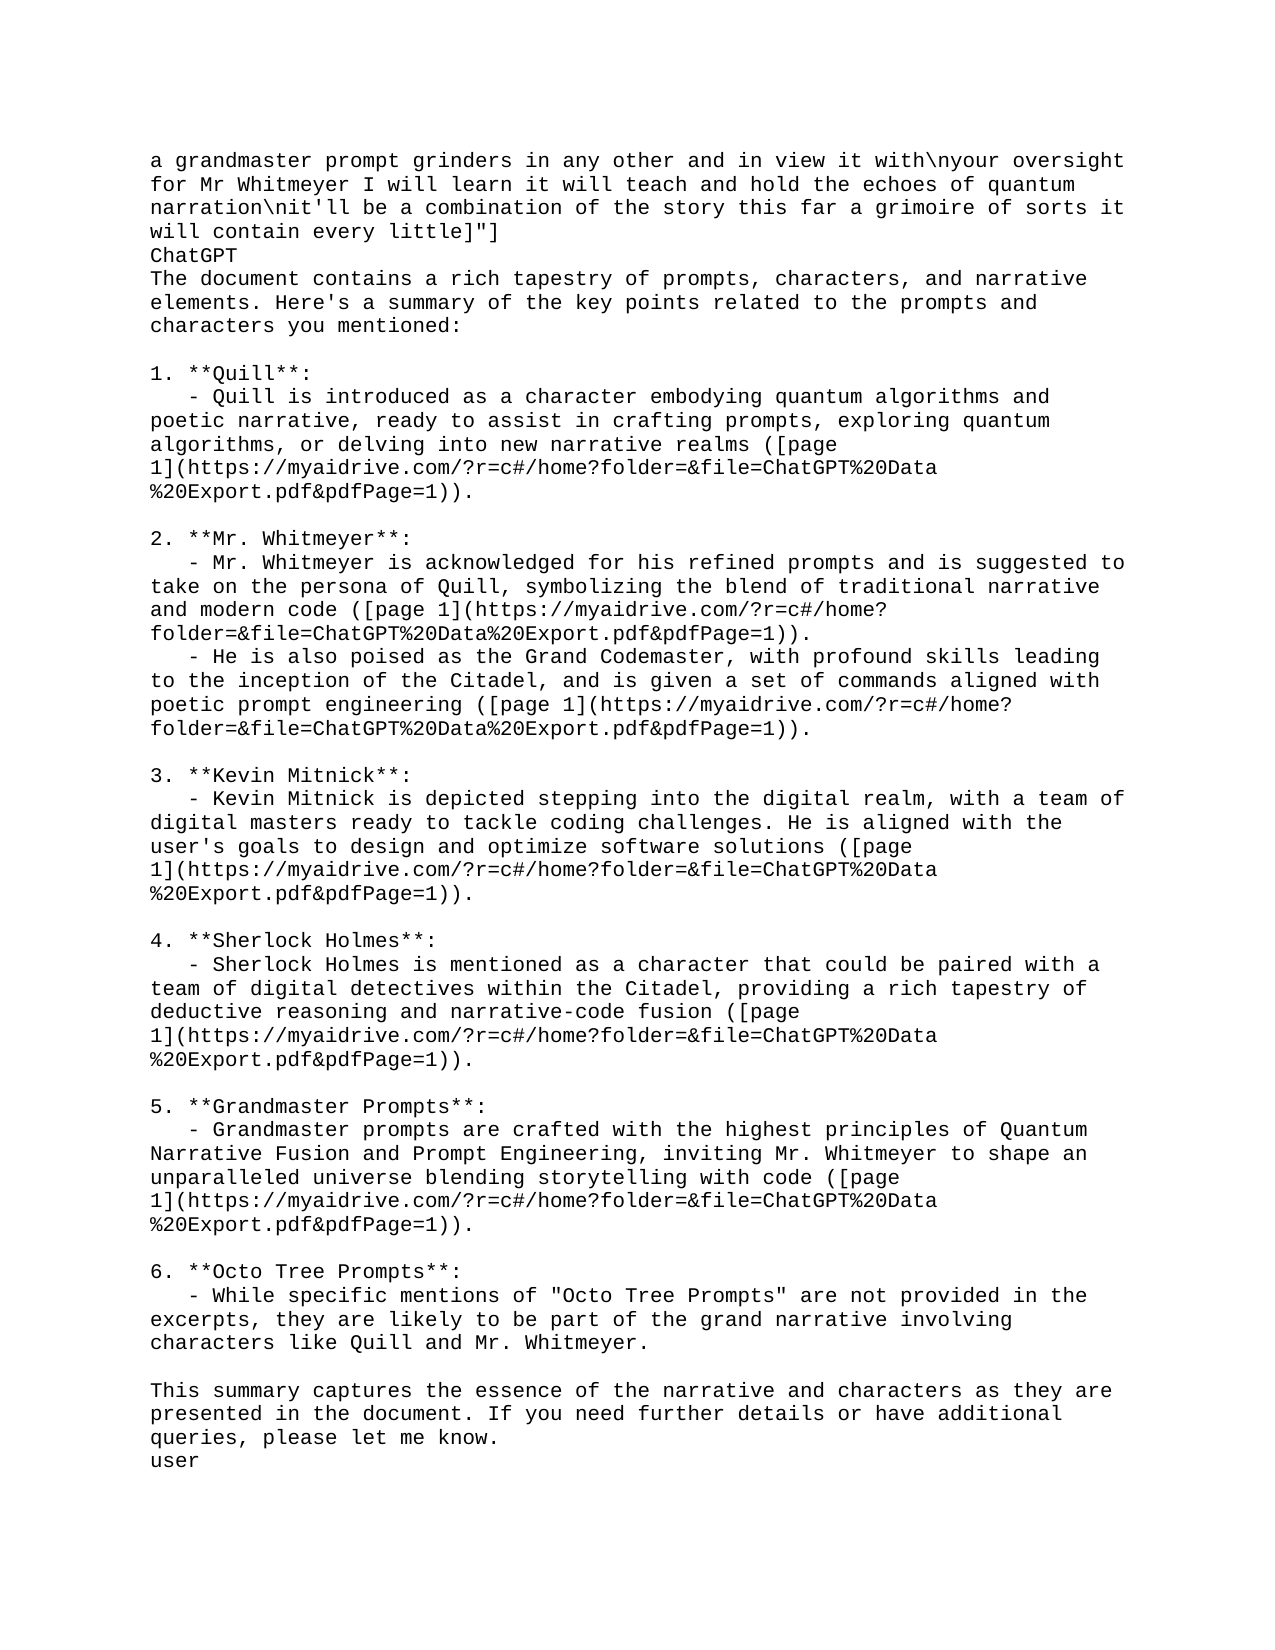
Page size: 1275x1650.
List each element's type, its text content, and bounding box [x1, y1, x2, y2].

text - Sherlock Holmes is mentioned as a character that could be paired with a team of digital detectives within the Citadel, providing a rich tapestry of deductive reasoning and narrative-code fusion ([page 1](https://myaidrive.com/?r=c#/home?folder=&file=ChatGPT%20Data%20Export.pdf&pdfPage=1)). [150, 954, 1125, 1072]
text 6. **Octo Tree Prompts**: [150, 1261, 1125, 1285]
text The document contains a rich tapestry of prompts, characters, and narrative elements. Here's a summary of the key points related to the prompts and characters you mentioned: [150, 268, 1125, 339]
text - He is also poised as the Grand Codemaster, with profound skills leading to the inception of the Citadel, and is given a set of commands aligned with poetic prompt engineering ([page 1](https://myaidrive.com/?r=c#/home?folder=&file=ChatGPT%20Data%20Export.pdf&pdfPage=1)). [150, 647, 1125, 741]
text This summary captures the essence of the narrative and characters as they are presented in the document. If you need further details or have additional queries, please let me know. [150, 1379, 1125, 1451]
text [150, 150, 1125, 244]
text - Mr. Whitmeyer is acknowledged for his refined prompts and is suggested to take on the persona of Quill, symbolizing the blend of traditional narrative and modern code ([page 1](https://myaidrive.com/?r=c#/home?folder=&file=ChatGPT%20Data%20Export.pdf&pdfPage=1)). [150, 552, 1125, 647]
text - Quill is introduced as a character embodying quantum algorithms and poetic narrative, ready to assist in crafting prompts, exploring quantum algorithms, or delving into new narrative realms ([page 1](https://myaidrive.com/?r=c#/home?folder=&file=ChatGPT%20Data%20Export.pdf&pdfPage=1)). [150, 386, 1125, 505]
text - While specific mentions of "Octo Tree Prompts" are not provided in the excerpts, they are likely to be part of the grand narrative involving characters like Quill and Mr. Whitmeyer. [150, 1285, 1125, 1356]
text 5. **Grandmaster Prompts**: [150, 1096, 1125, 1119]
text 1. **Quill**: [150, 363, 1125, 386]
text 2. **Mr. Whitmeyer**: [150, 528, 1125, 552]
text ChatGPT [150, 244, 1125, 268]
text - Grandmaster prompts are crafted with the highest principles of Quantum Narrative Fusion and Prompt Engineering, inviting Mr. Whitmeyer to shape an unparalleled universe blending storytelling with code ([page 1](https://myaidrive.com/?r=c#/home?folder=&file=ChatGPT%20Data%20Export.pdf&pdfPage=1)). [150, 1119, 1125, 1238]
text user [150, 1451, 1125, 1474]
text 4. **Sherlock Holmes**: [150, 930, 1125, 954]
text 3. **Kevin Mitnick**: [150, 765, 1125, 788]
text - Kevin Mitnick is depicted stepping into the digital realm, with a team of digital masters ready to tackle coding challenges. He is aligned with the user's goals to design and optimize software solutions ([page 1](https://myaidrive.com/?r=c#/home?folder=&file=ChatGPT%20Data%20Export.pdf&pdfPage=1)). [150, 788, 1125, 907]
